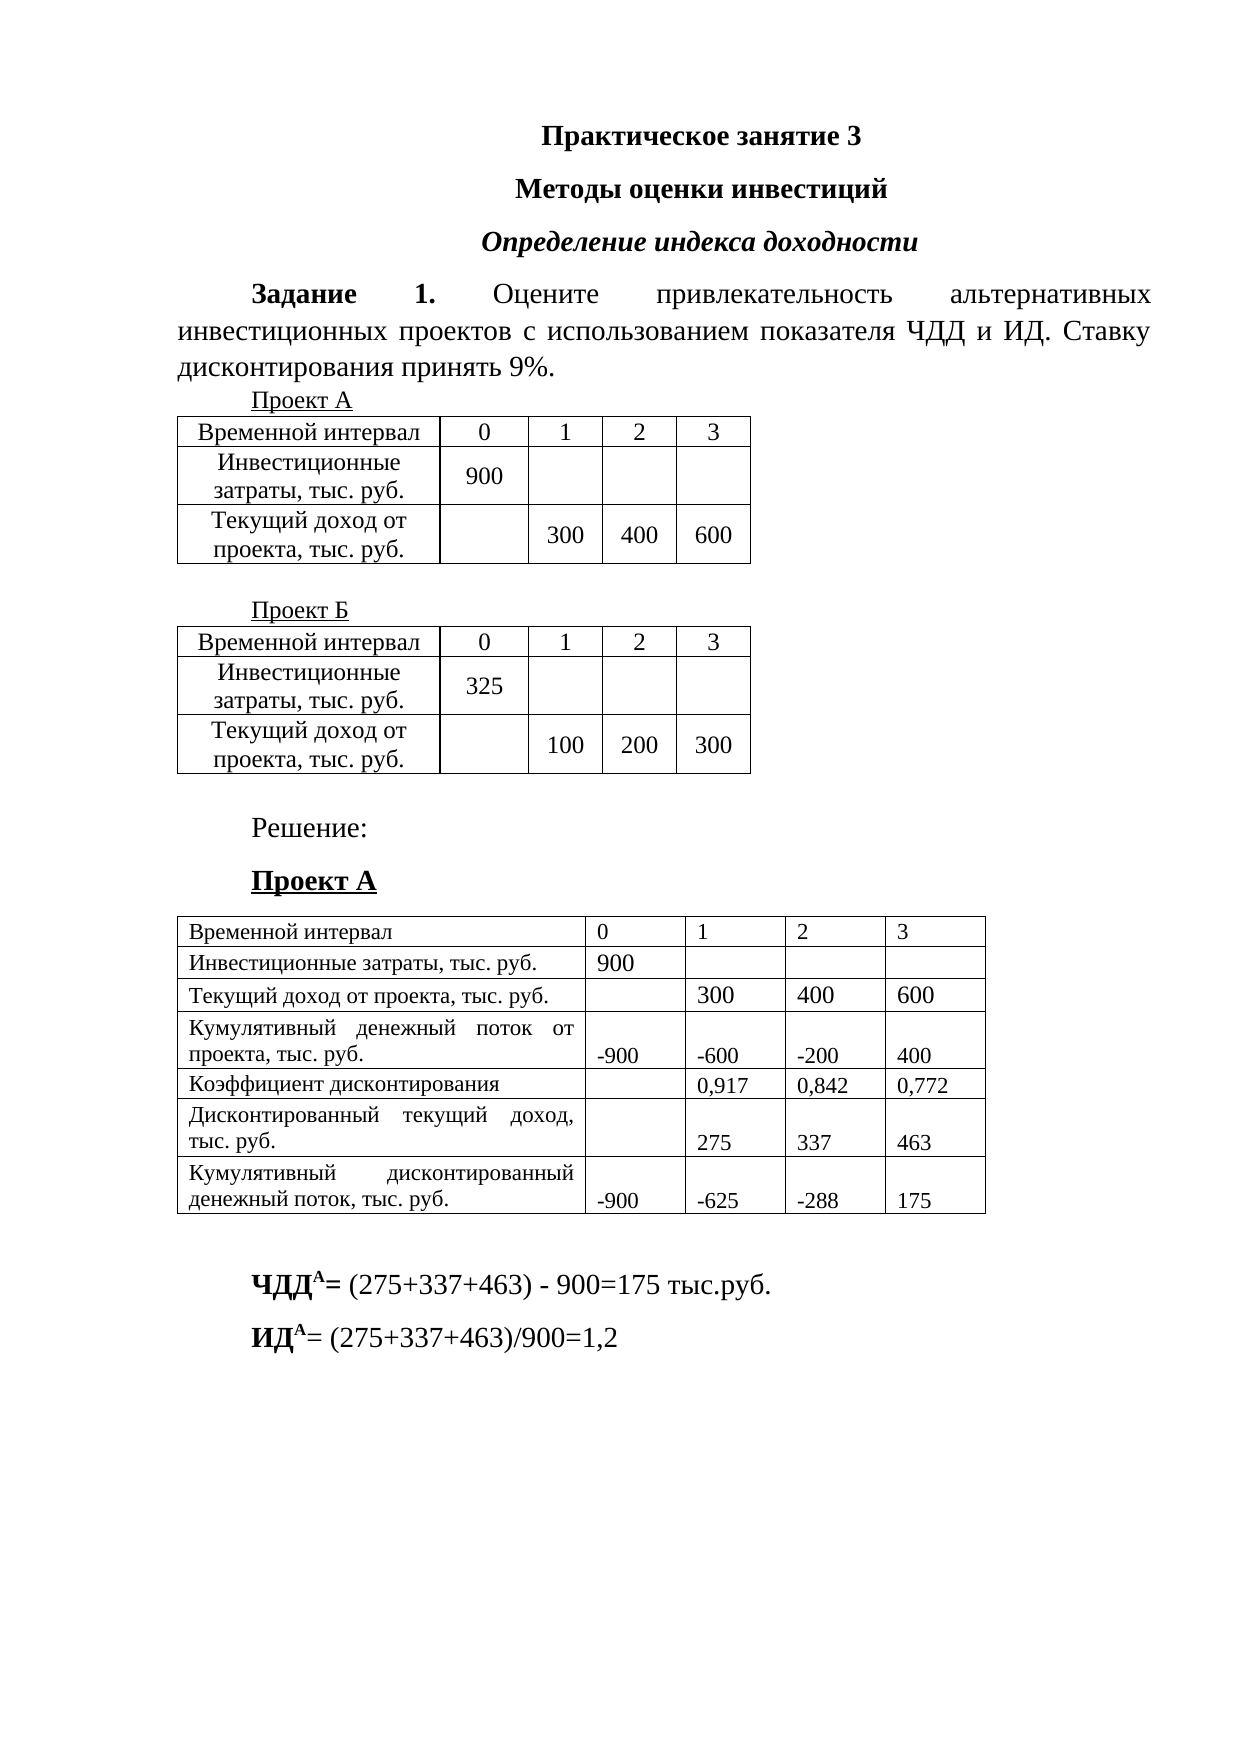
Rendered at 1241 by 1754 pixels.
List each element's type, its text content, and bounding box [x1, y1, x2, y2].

table_cell [586, 1069, 685, 1098]
table_cell Инвестиционные затраты, тыс. руб. [178, 657, 439, 714]
table_cell [529, 657, 602, 714]
table_cell 600 [677, 505, 750, 563]
table_cell [586, 1099, 685, 1156]
table_cell Дисконтированный текущий доход, тыс. руб. [178, 1099, 585, 1156]
text ИДА= (275+337+463)/900=1,2 [177, 1320, 1152, 1353]
table_cell Кумулятивный денежный поток от проекта, тыс. руб. [178, 1012, 585, 1068]
table_cell 300 [529, 505, 602, 563]
text Решение: [177, 810, 1152, 844]
text Проект А [177, 863, 1152, 896]
table_cell -200 [786, 1012, 885, 1068]
table_header 2 [786, 917, 885, 946]
table_cell -900 [586, 1157, 685, 1213]
table_header 2 [603, 627, 676, 656]
text Проект А [177, 385, 1152, 414]
table_header 1 [686, 917, 785, 946]
table_cell Текущий доход от проекта, тыс. руб. [178, 505, 439, 563]
table_header 1 [529, 627, 602, 656]
table_header 3 [886, 917, 985, 946]
text Проект Б [177, 595, 1152, 624]
table_header 0 [441, 627, 528, 656]
table_header Временной интервал [178, 917, 585, 946]
table_header 1 [529, 417, 602, 446]
table_cell Инвестиционные затраты, тыс. руб. [178, 947, 585, 978]
table_cell 275 [686, 1099, 785, 1156]
table_cell 0,917 [686, 1069, 785, 1098]
table_cell 0,842 [786, 1069, 885, 1098]
table_header 3 [677, 417, 750, 446]
table_header 0 [586, 917, 685, 946]
text Практическое занятие 3 [177, 118, 1152, 152]
table_header 0 [441, 417, 528, 446]
table_cell [677, 657, 750, 714]
table_cell Текущий доход от проекта, тыс. руб. [178, 715, 439, 773]
table_cell 900 [441, 447, 528, 504]
text Задание 1. Оцените привлекательность альтернативных инвестиционных проектов с использованием показателя ЧДД и ИД. Ставку дисконтирования принять 9%. [177, 277, 1152, 382]
table_cell Кумулятивный дисконтированный денежный поток, тыс. руб. [178, 1157, 585, 1213]
table_cell 900 [586, 947, 685, 978]
text Методы оценки инвестиций [177, 171, 1152, 204]
text Определение индекса доходности [177, 224, 1152, 257]
table_cell [441, 715, 528, 773]
table_cell 400 [786, 979, 885, 1011]
table_cell [886, 947, 985, 978]
table_header 2 [603, 417, 676, 446]
table_cell 100 [529, 715, 602, 773]
table_cell Текущий доход от проекта, тыс. руб. [178, 979, 585, 1011]
table_cell 600 [886, 979, 985, 1011]
table_cell -288 [786, 1157, 885, 1213]
table_cell 400 [603, 505, 676, 563]
table_header Временной интервал [178, 417, 439, 446]
table_cell [677, 447, 750, 504]
table_cell Коэффициент дисконтирования [178, 1069, 585, 1098]
table_cell 175 [886, 1157, 985, 1213]
table_header 3 [677, 627, 750, 656]
table_cell 300 [677, 715, 750, 773]
table_cell 400 [886, 1012, 985, 1068]
text ЧДДА= (275+337+463) - 900=175 тыс.руб. [177, 1267, 1152, 1301]
table_cell 463 [886, 1099, 985, 1156]
table_cell 325 [441, 657, 528, 714]
table_cell [441, 505, 528, 563]
table_cell [686, 947, 785, 978]
table_cell -900 [586, 1012, 685, 1068]
table_cell 200 [603, 715, 676, 773]
table_header Временной интервал [178, 627, 439, 656]
table_cell [529, 447, 602, 504]
table_cell 300 [686, 979, 785, 1011]
table_cell 0,772 [886, 1069, 985, 1098]
table_cell [586, 979, 685, 1011]
table_cell [603, 447, 676, 504]
table_cell Инвестиционные затраты, тыс. руб. [178, 447, 439, 504]
table_cell -625 [686, 1157, 785, 1213]
table_cell [603, 657, 676, 714]
table_cell -600 [686, 1012, 785, 1068]
table_cell [786, 947, 885, 978]
table_cell 337 [786, 1099, 885, 1156]
